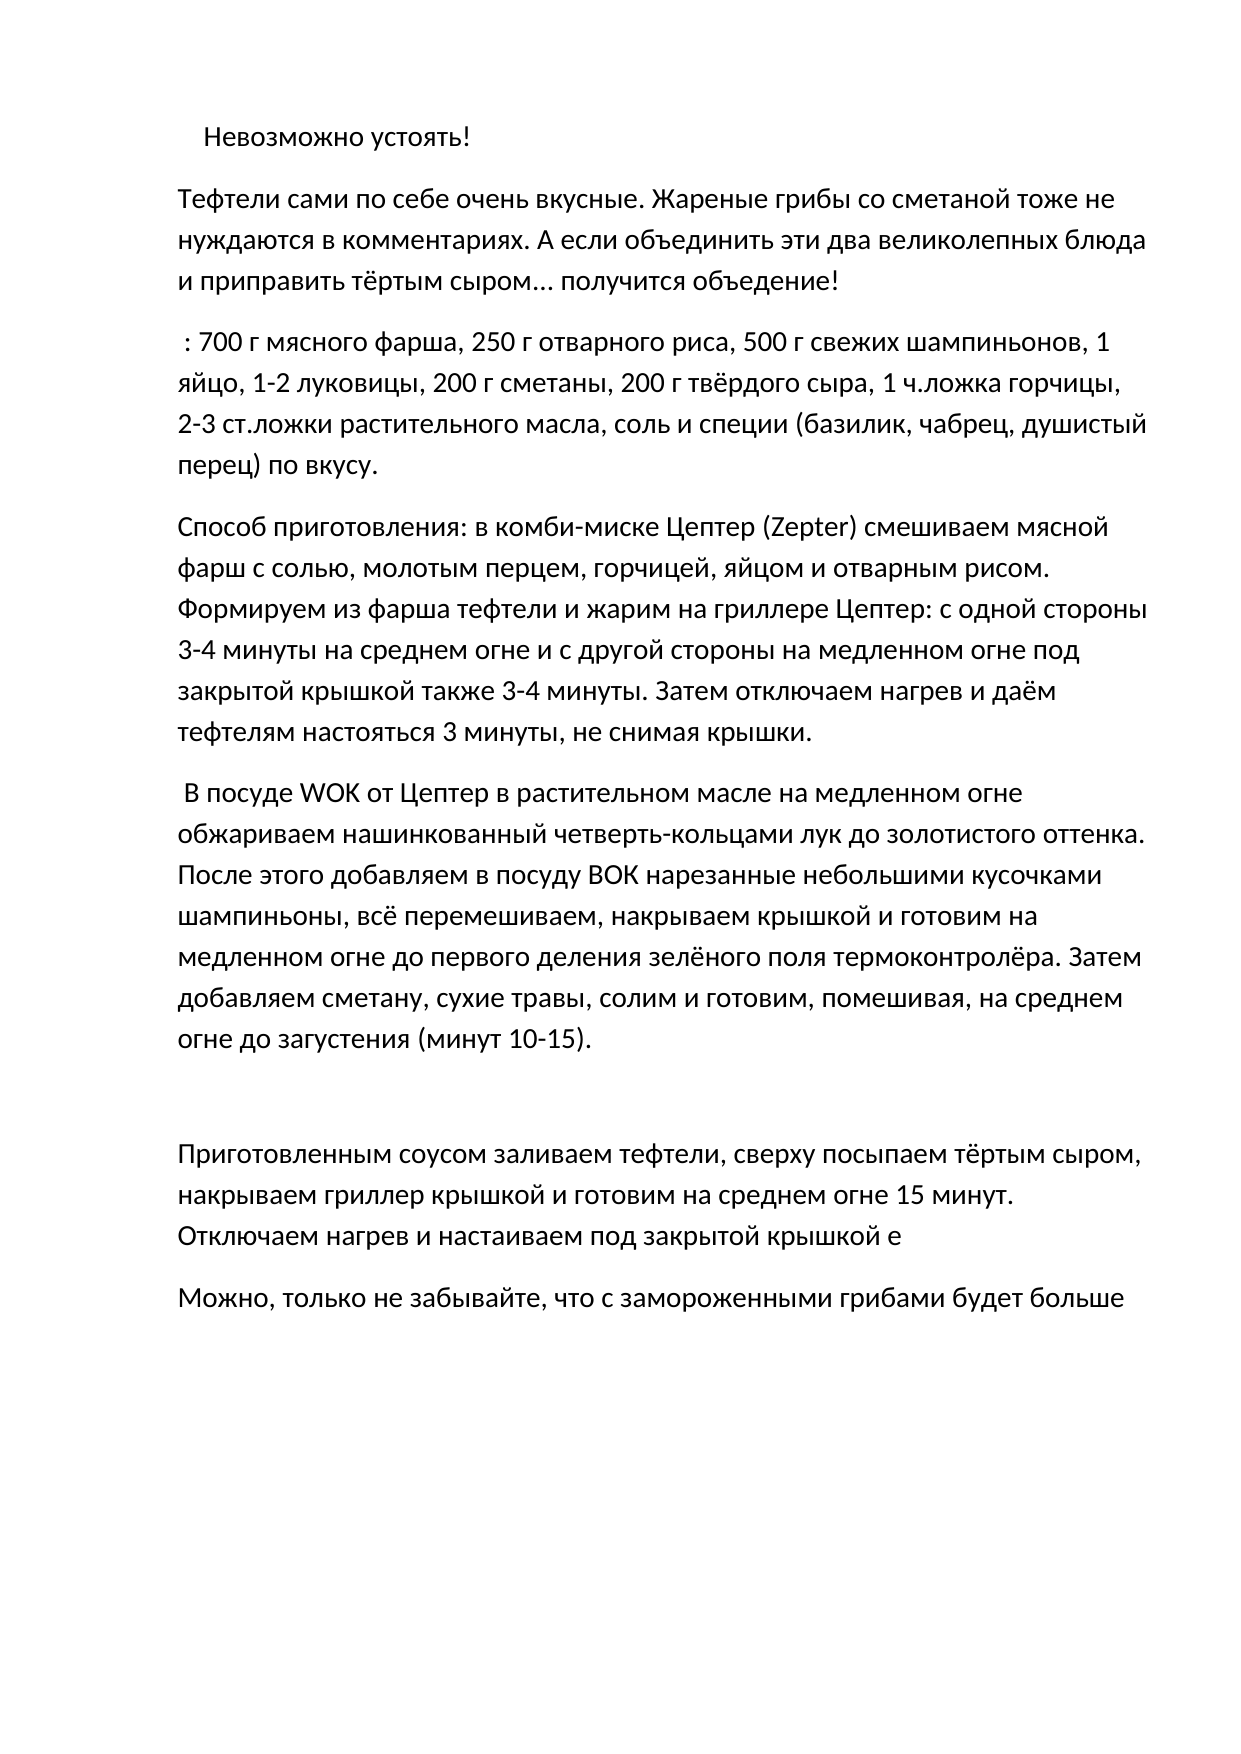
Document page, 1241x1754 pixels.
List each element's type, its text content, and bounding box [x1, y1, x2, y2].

text В посуде WOK от Цептер в растительном масле на медленном огне обжариваем нашинкованный четверть-кольцами лук до золотистого оттенка. После этого добавляем в посуду ВОК нарезанные небольшими кусочками шампиньоны, всё перемешиваем, накрываем крышкой и готовим на медленном огне до первого деления зелёного поля термоконтролёра. Затем добавляем сметану, сухие травы, солим и готовим, помешивая, на среднем огне до загустения (минут 10-15). [177, 774, 1152, 1056]
text : 700 г мясного фарша, 250 г отварного риса, 500 г свежих шампиньонов, 1 яйцо, 1-2 луковицы, 200 г сметаны, 200 г твёрдого сыра, 1 ч.ложка горчицы, 2-3 ст.ложки растительного масла, соль и специи (базилик, чабрец, душистый перец) по вкусу. [177, 323, 1152, 482]
text Способ приготовления: в комби-миске Цептер (Zepter) смешиваем мясной фарш с солью, молотым перцем, горчицей, яйцом и отварным рисом. Формируем из фарша тефтели и жарим на гриллере Цептер: с одной стороны 3-4 минуты на среднем огне и с другой стороны на медленном огне под закрытой крышкой также 3-4 минуты. Затем отключаем нагрев и даём тефтелям настояться 3 минуты, не снимая крышки. [177, 508, 1152, 748]
text Приготовленным соусом заливаем тефтели, сверху посыпаем тёртым сыром, накрываем гриллeр крышкой и готовим на среднем огне 15 минут. Отключаем нагрев и настаиваем под закрытой крышкой е [177, 1135, 1152, 1252]
text Можно, только не забывайте, что с замороженными грибами будет больше [177, 1279, 1152, 1314]
text Невозможно устоять! [177, 118, 1152, 154]
text Тефтели сами по себе очень вкусные. Жареные грибы со сметаной тоже не нуждаются в комментариях. А если объединить эти два великолепных блюда и приправить тёртым сыром... получится объедение! [177, 180, 1152, 297]
